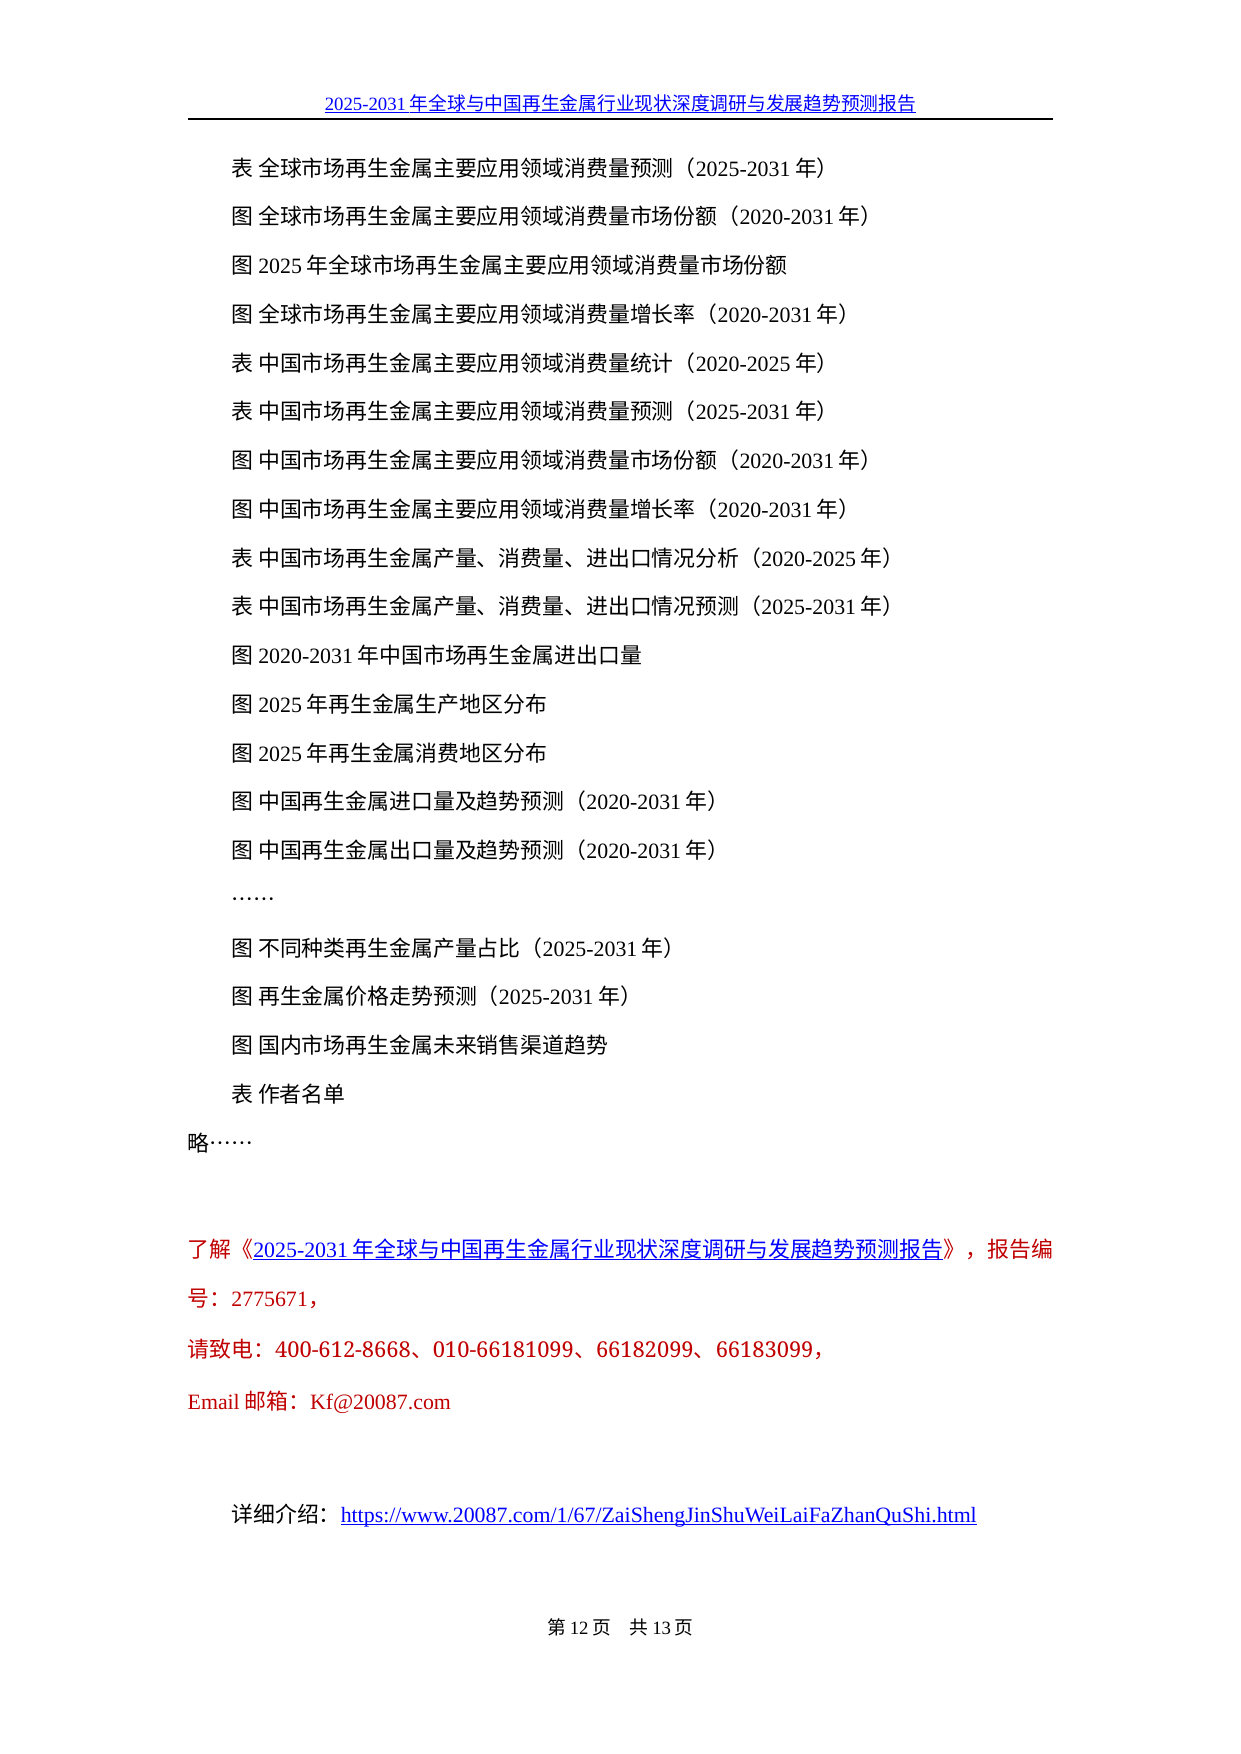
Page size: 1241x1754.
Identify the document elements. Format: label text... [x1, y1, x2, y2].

text 请致电：400-612-8668、010-66181099、66182099、66183099， [187, 1332, 1053, 1364]
text Email邮箱：Kf@20087.com [187, 1383, 1053, 1416]
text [187, 150, 1053, 1158]
text 详细介绍：https://www.20087.com/1/67/ZaiShengJinShuWeiLaiFaZhanQuShi.html [187, 1496, 1053, 1529]
text 了解《2025-2031年全球与中国再生金属行业现状深度调研与发展趋势预测报告》，报告编号：2775671， [187, 1232, 1053, 1313]
